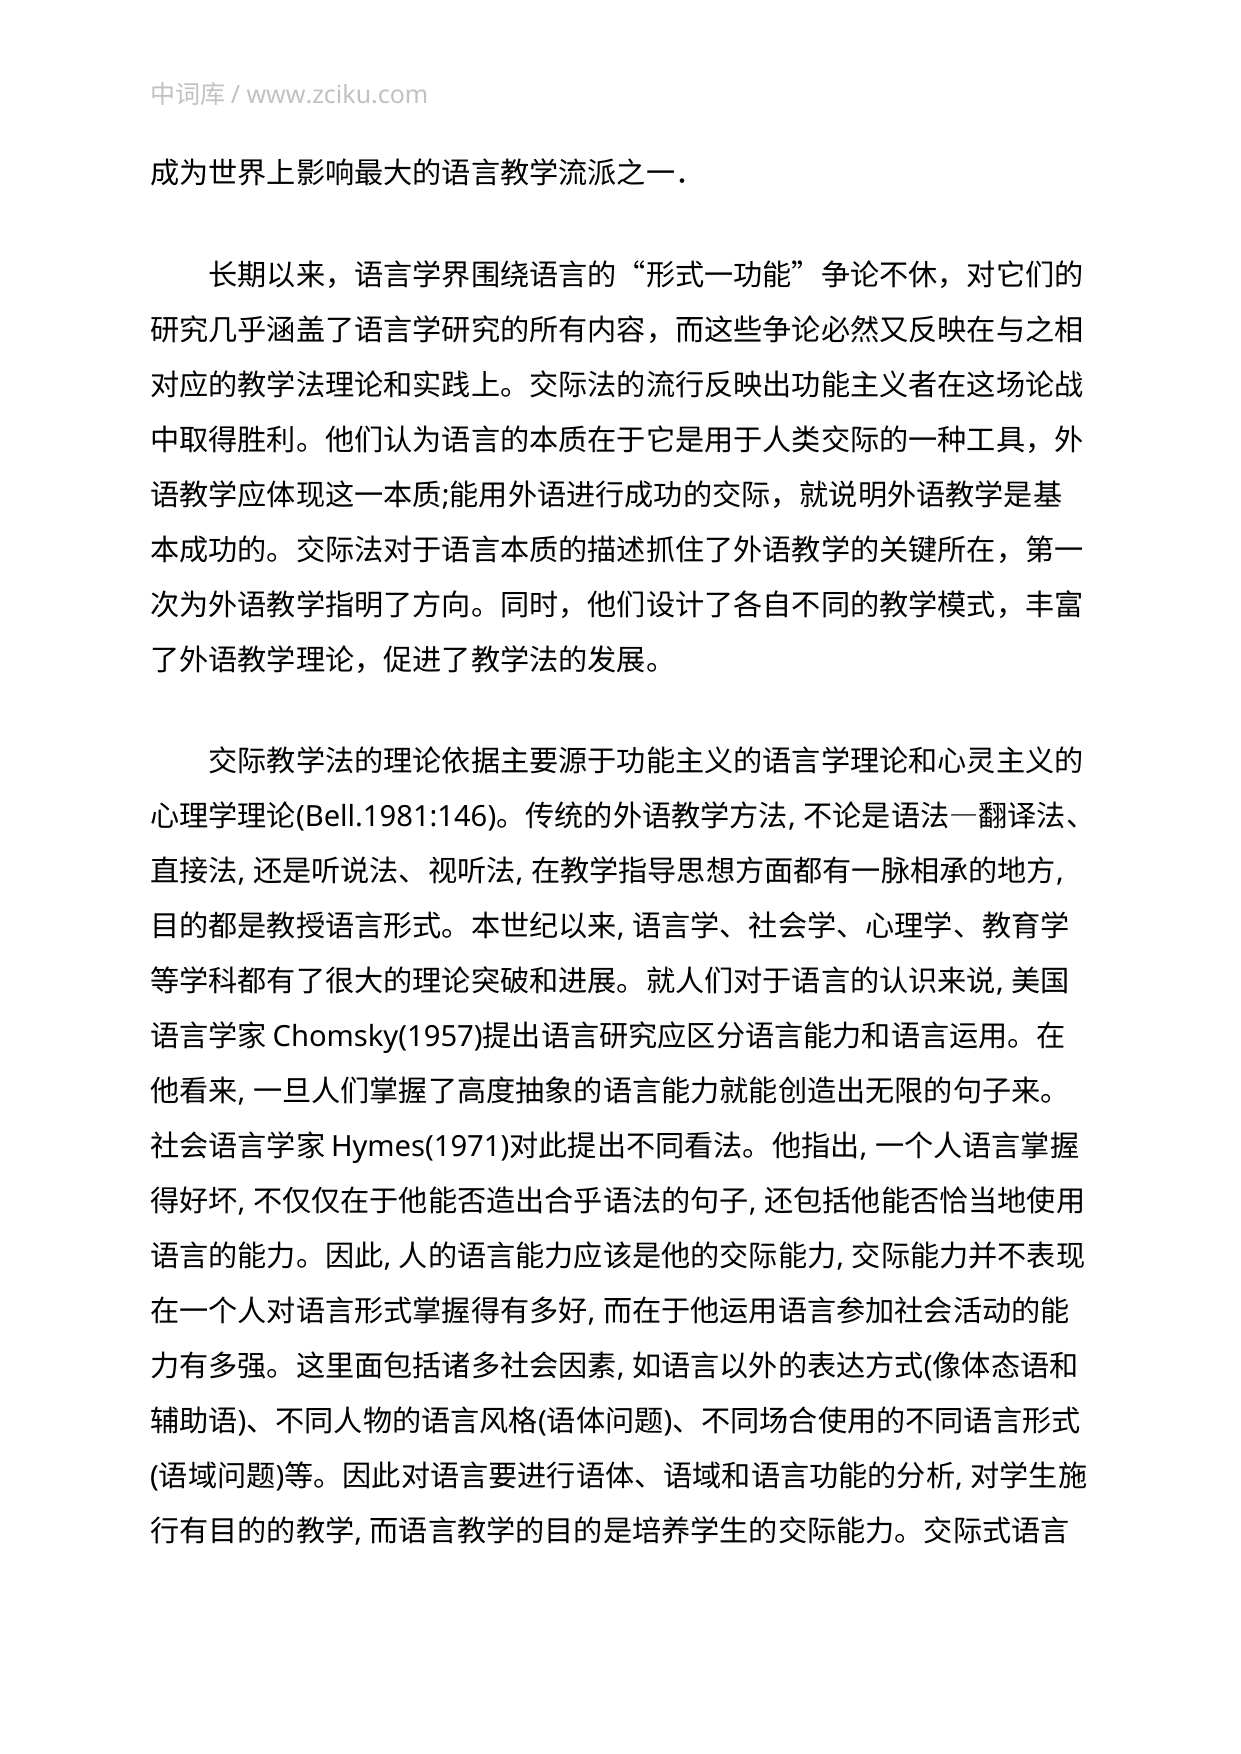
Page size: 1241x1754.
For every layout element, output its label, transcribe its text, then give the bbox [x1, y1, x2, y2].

text 长期以来，语言学界围绕语言的“形式一功能”争论不休，对它们的研究几乎涵盖了语言学研究的所有内容，而这些争论必然又反映在与之相对应的教学法理论和实践上。交际法的流行反映出功能主义者在这场论战中取得胜利。他们认为语言的本质在于它是用于人类交际的一种工具，外语教学应体现这一本质;能用外语进行成功的交际，就说明外语教学是基本成功的。交际法对于语言本质的描述抓住了外语教学的关键所在，第一次为外语教学指明了方向。同时，他们设计了各自不同的教学模式，丰富了外语教学理论，促进了教学法的发展。 [150, 252, 1090, 678]
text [150, 150, 1090, 192]
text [150, 738, 1090, 1550]
